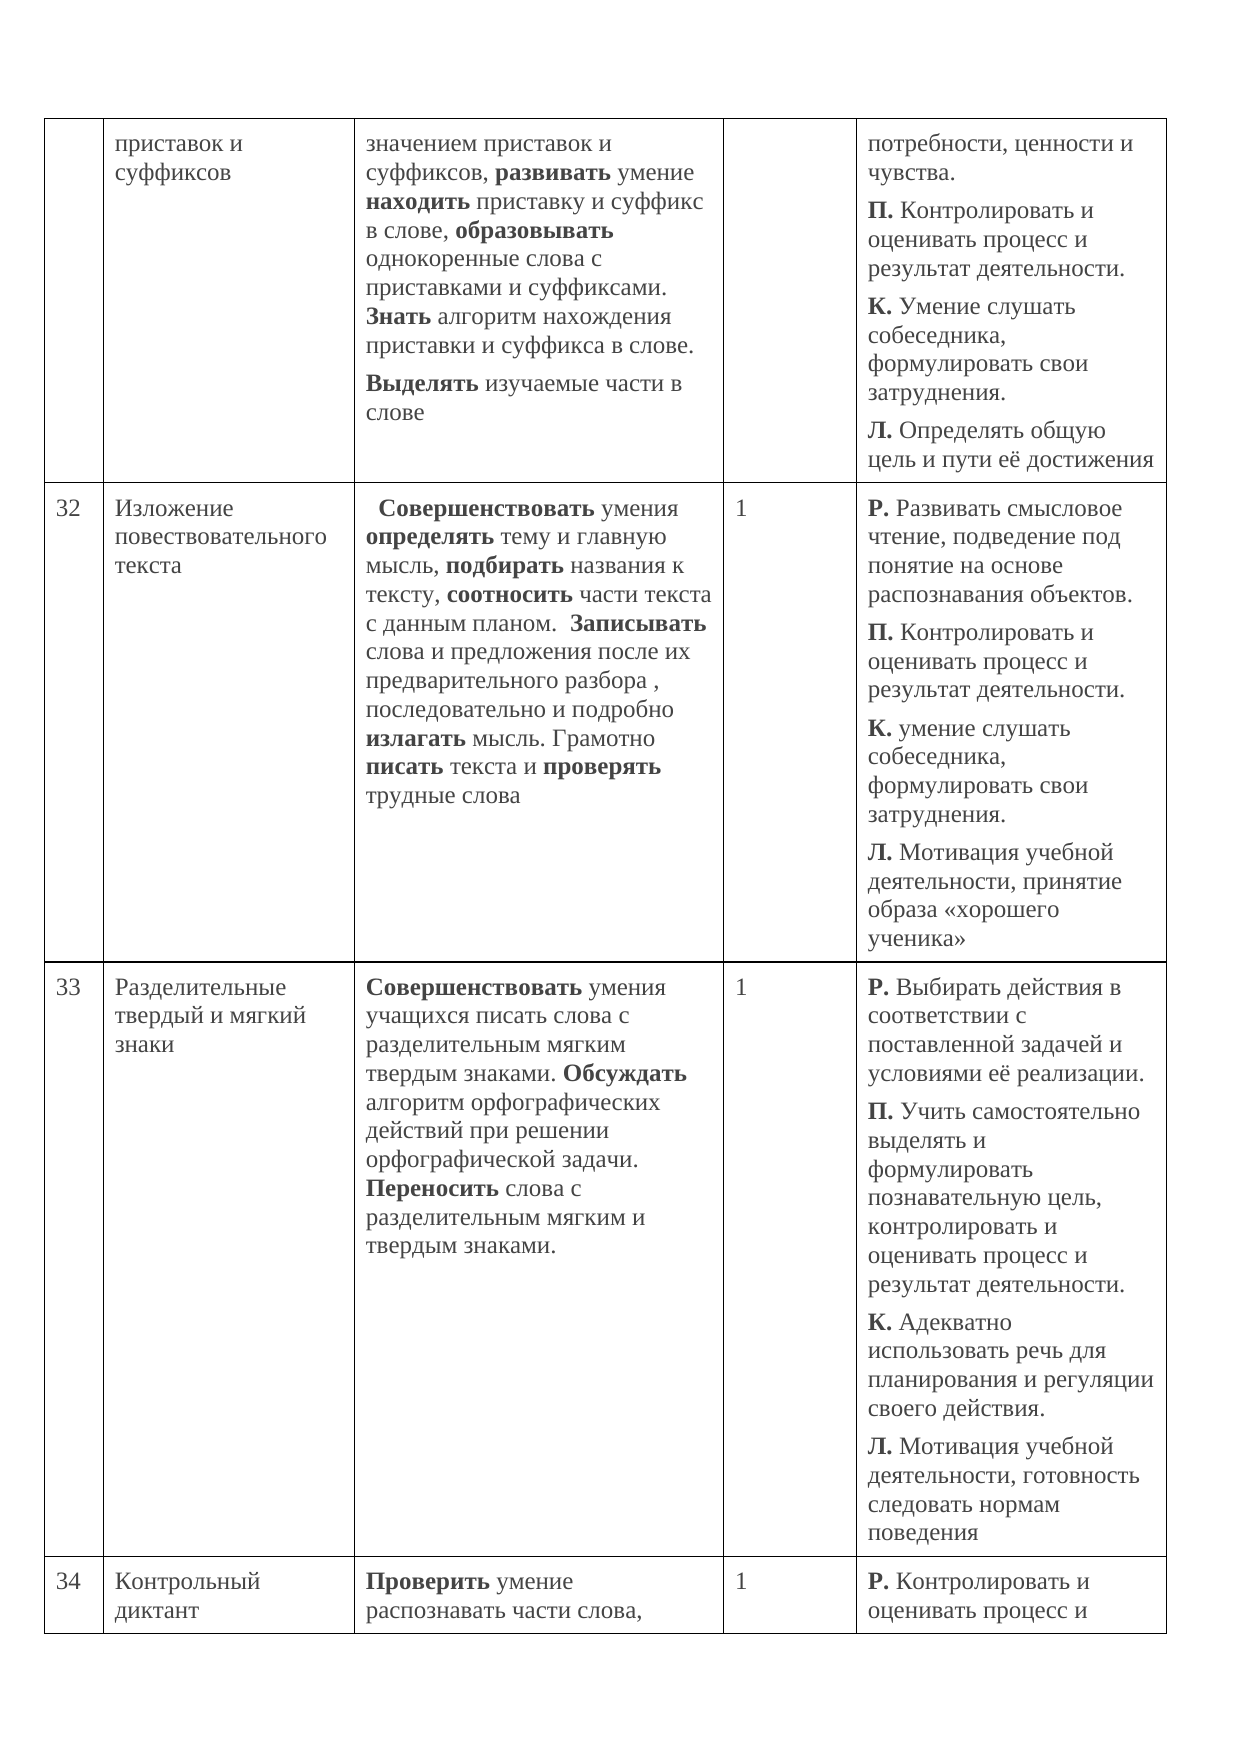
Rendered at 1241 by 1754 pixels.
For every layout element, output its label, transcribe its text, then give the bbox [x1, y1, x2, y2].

table_cell Разделительные твердый и мягкий знаки [104, 963, 354, 1556]
table_cell 1 [724, 119, 856, 482]
table_cell 33 [45, 963, 103, 1556]
table_cell 34 [45, 1557, 103, 1633]
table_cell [857, 119, 1166, 482]
table_cell 1 [724, 483, 856, 961]
table_cell 32 [45, 483, 103, 961]
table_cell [104, 119, 354, 482]
table_cell 1 [724, 963, 856, 1556]
table_cell 31 [45, 119, 103, 482]
table_cell 1 [724, 1557, 856, 1633]
table_cell Совершенствовать умения определять тему и главную мысль, подбирать названия к тексту, соотносить части текста с данным планом. Записывать слова и предложения после их предварительного разбора , последовательно и подробно излагать мысль. Грамотно писать текста и проверять трудные слова [355, 483, 723, 961]
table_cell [355, 119, 723, 482]
table_cell Р. Выбирать действия в соответствии с поставленной задачей и условиями её реализации. П. Учить самостоятельно выделять и формулировать познавательную цель, контролировать и оценивать процесс и результат деятельности. К. Адекватно использовать речь для планирования и регуляции своего действия. Л. Мотивация учебной деятельности, готовность следовать нормам поведения [857, 963, 1166, 1556]
table_cell Изложение повествовательного текста [104, 483, 354, 961]
table_cell Контрольный диктант [104, 1557, 354, 1633]
table_cell Р. Развивать смысловое чтение, подведение под понятие на основе распознавания объектов. П. Контролировать и оценивать процесс и результат деятельности. К. умение слушать собеседника, формулировать свои затруднения. Л. Мотивация учебной деятельности, принятие образа «хорошего ученика» [857, 483, 1166, 961]
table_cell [355, 1557, 723, 1633]
table_cell Совершенствовать умения учащихся писать слова с разделительным мягким твердым знаками. Обсуждать алгоритм орфографических действий при решении орфографической задачи. Переносить слова с разделительным мягким и твердым знаками. [355, 963, 723, 1556]
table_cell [857, 1557, 1166, 1633]
